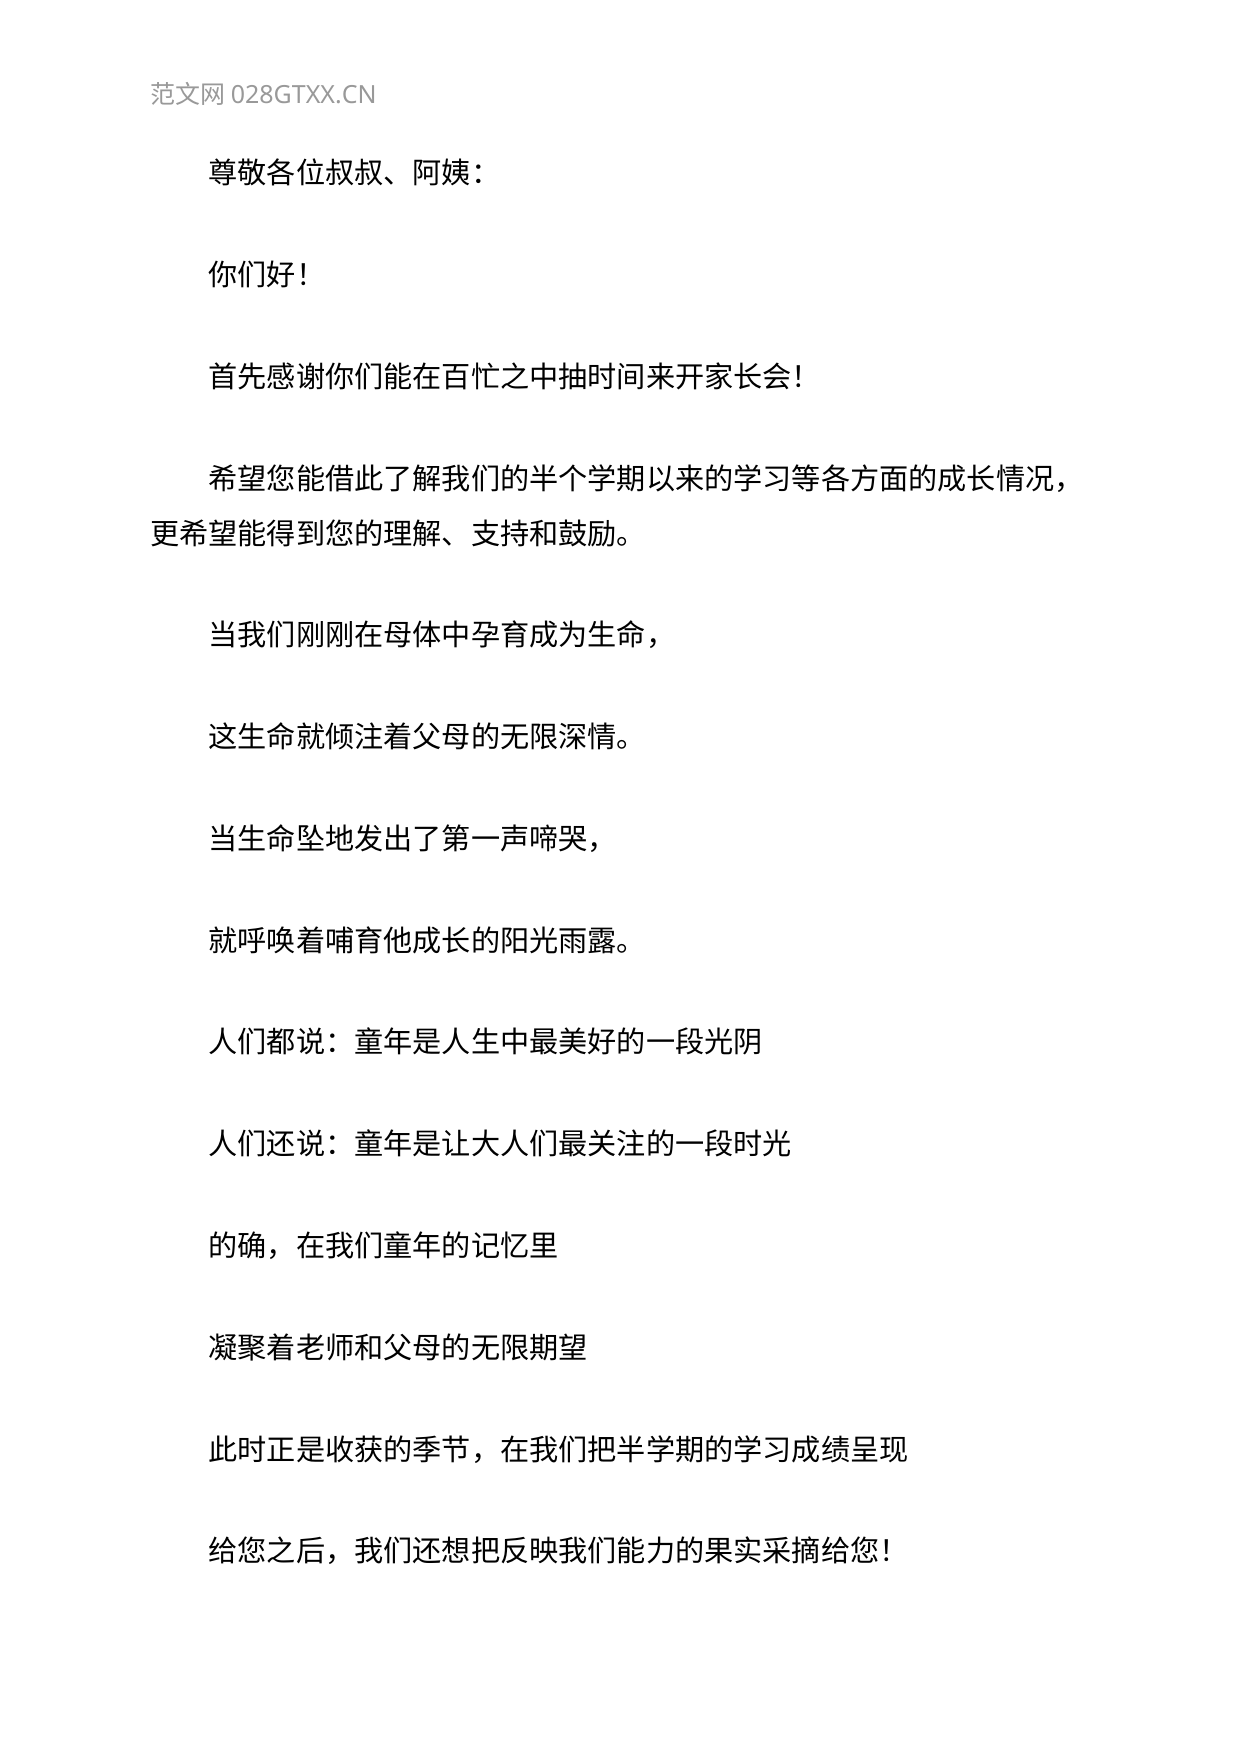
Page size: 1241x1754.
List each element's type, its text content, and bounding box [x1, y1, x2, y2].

text 就呼唤着哺育他成长的阳光雨露。 [150, 917, 1090, 959]
text 凝聚着老师和父母的无限期望 [150, 1324, 1090, 1367]
text 此时正是收获的季节，在我们把半学期的学习成绩呈现 [150, 1426, 1090, 1468]
text 尊敬各位叔叔、阿姨： [150, 150, 1090, 192]
text 当生命坠地发出了第一声啼哭， [150, 816, 1090, 858]
text 人们还说：童年是让大人们最关注的一段时光 [150, 1121, 1090, 1163]
text 给您之后，我们还想把反映我们能力的果实采摘给您！ [150, 1528, 1090, 1570]
text 人们都说：童年是人生中最美好的一段光阴 [150, 1019, 1090, 1061]
text 希望您能借此了解我们的半个学期以来的学习等各方面的成长情况，更希望能得到您的理解、支持和鼓励。 [150, 455, 1090, 552]
text 这生命就倾注着父母的无限深情。 [150, 714, 1090, 756]
text 当我们刚刚在母体中孕育成为生命， [150, 612, 1090, 654]
text 的确，在我们童年的记忆里 [150, 1223, 1090, 1265]
text 你们好！ [150, 252, 1090, 294]
text 首先感谢你们能在百忙之中抽时间来开家长会！ [150, 353, 1090, 396]
